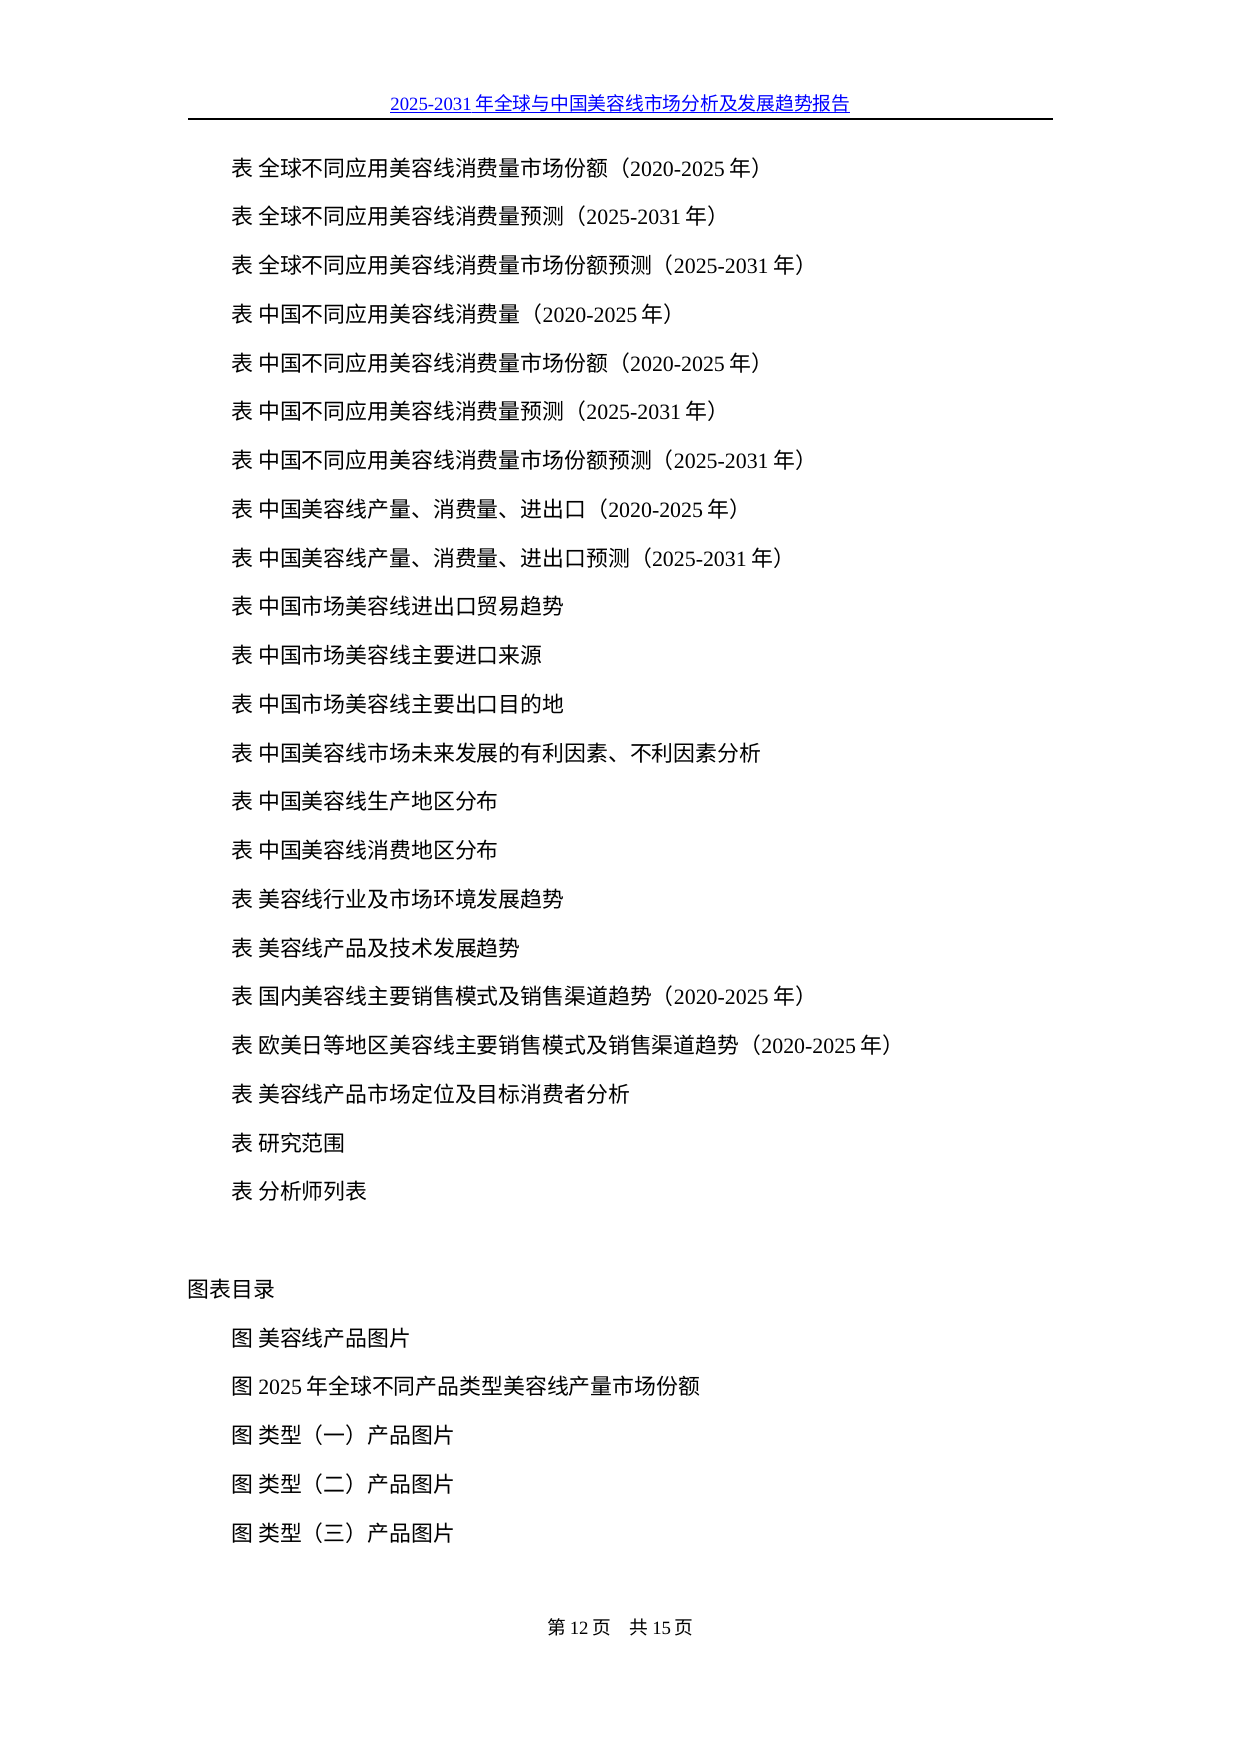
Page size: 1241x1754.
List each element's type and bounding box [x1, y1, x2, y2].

text [187, 150, 1053, 1548]
